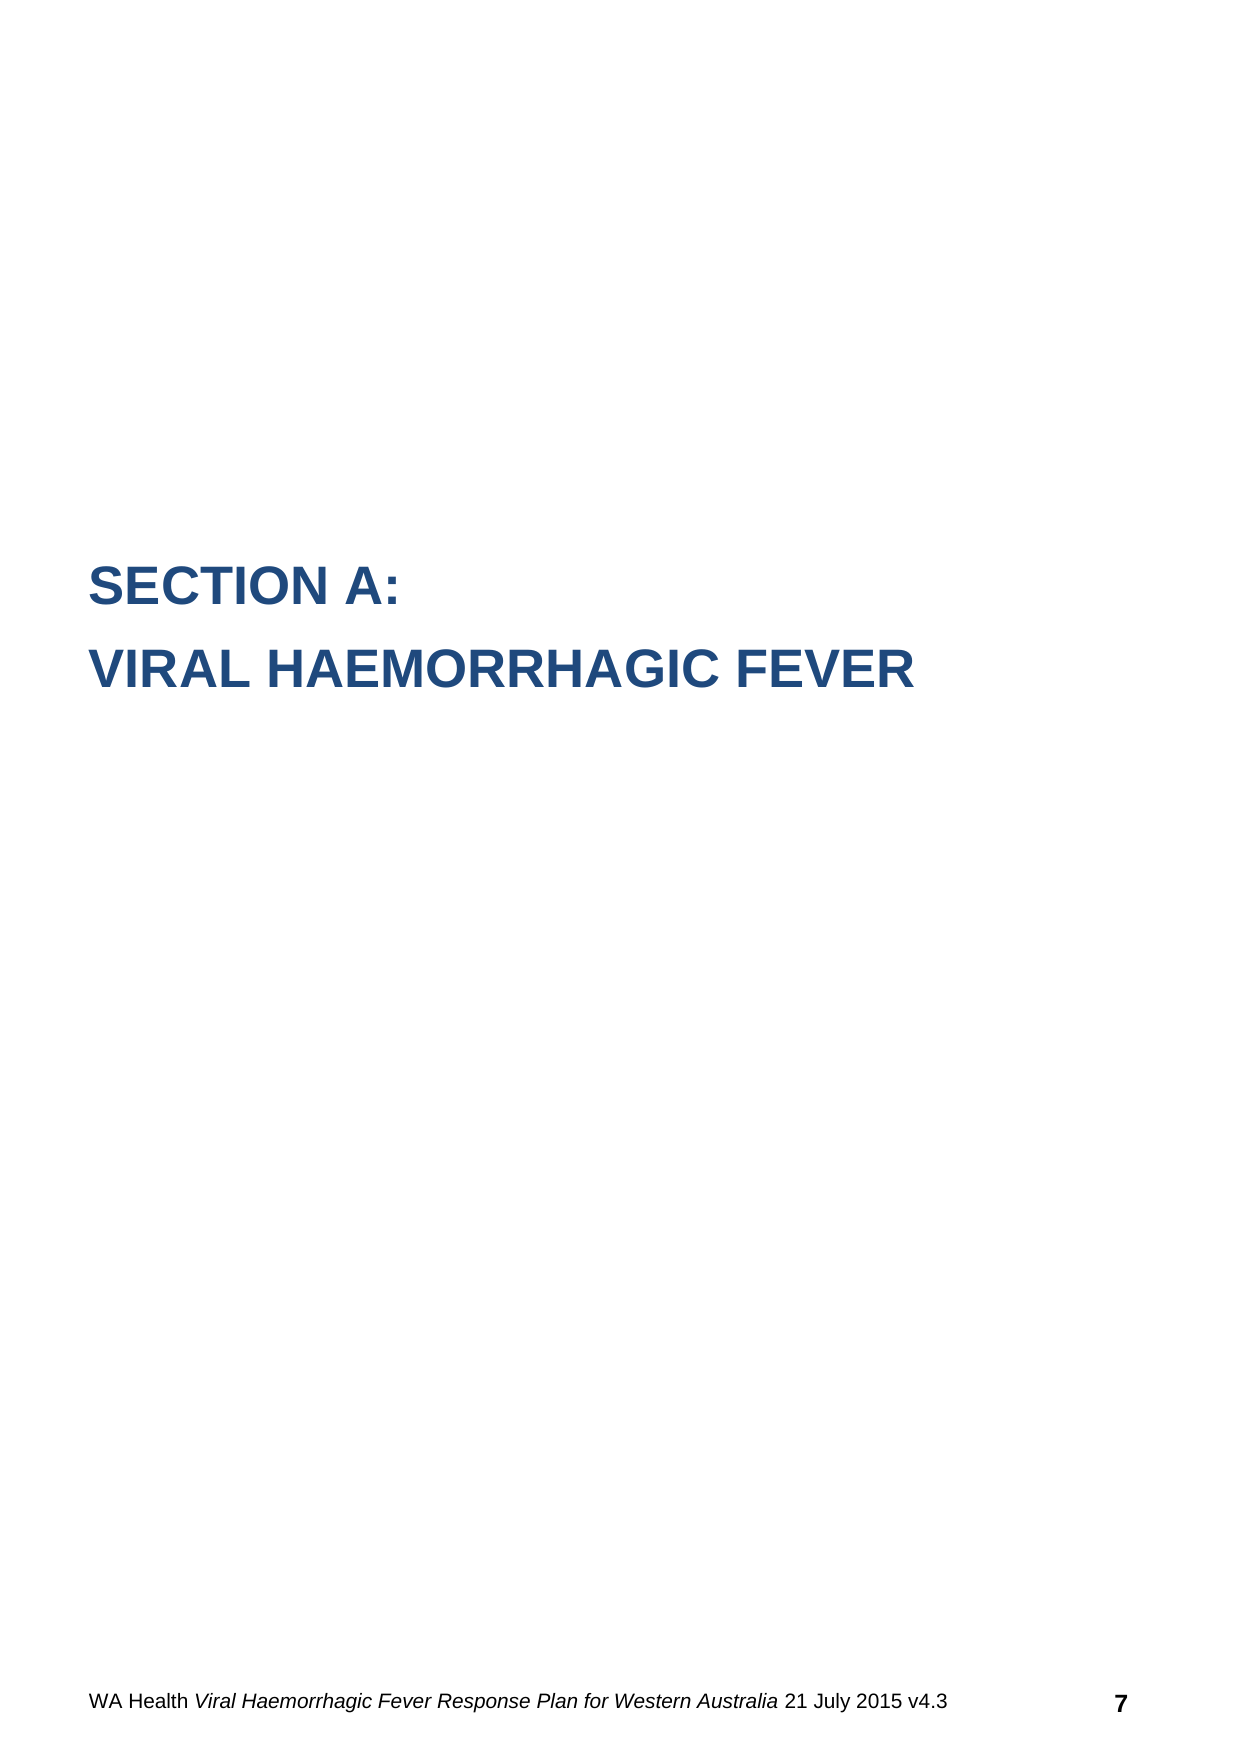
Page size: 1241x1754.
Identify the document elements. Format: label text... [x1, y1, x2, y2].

subtitle VIRAL HAEMORRHAGIC FEVER [89, 636, 1152, 699]
subtitle SECTION A: [89, 553, 1152, 616]
